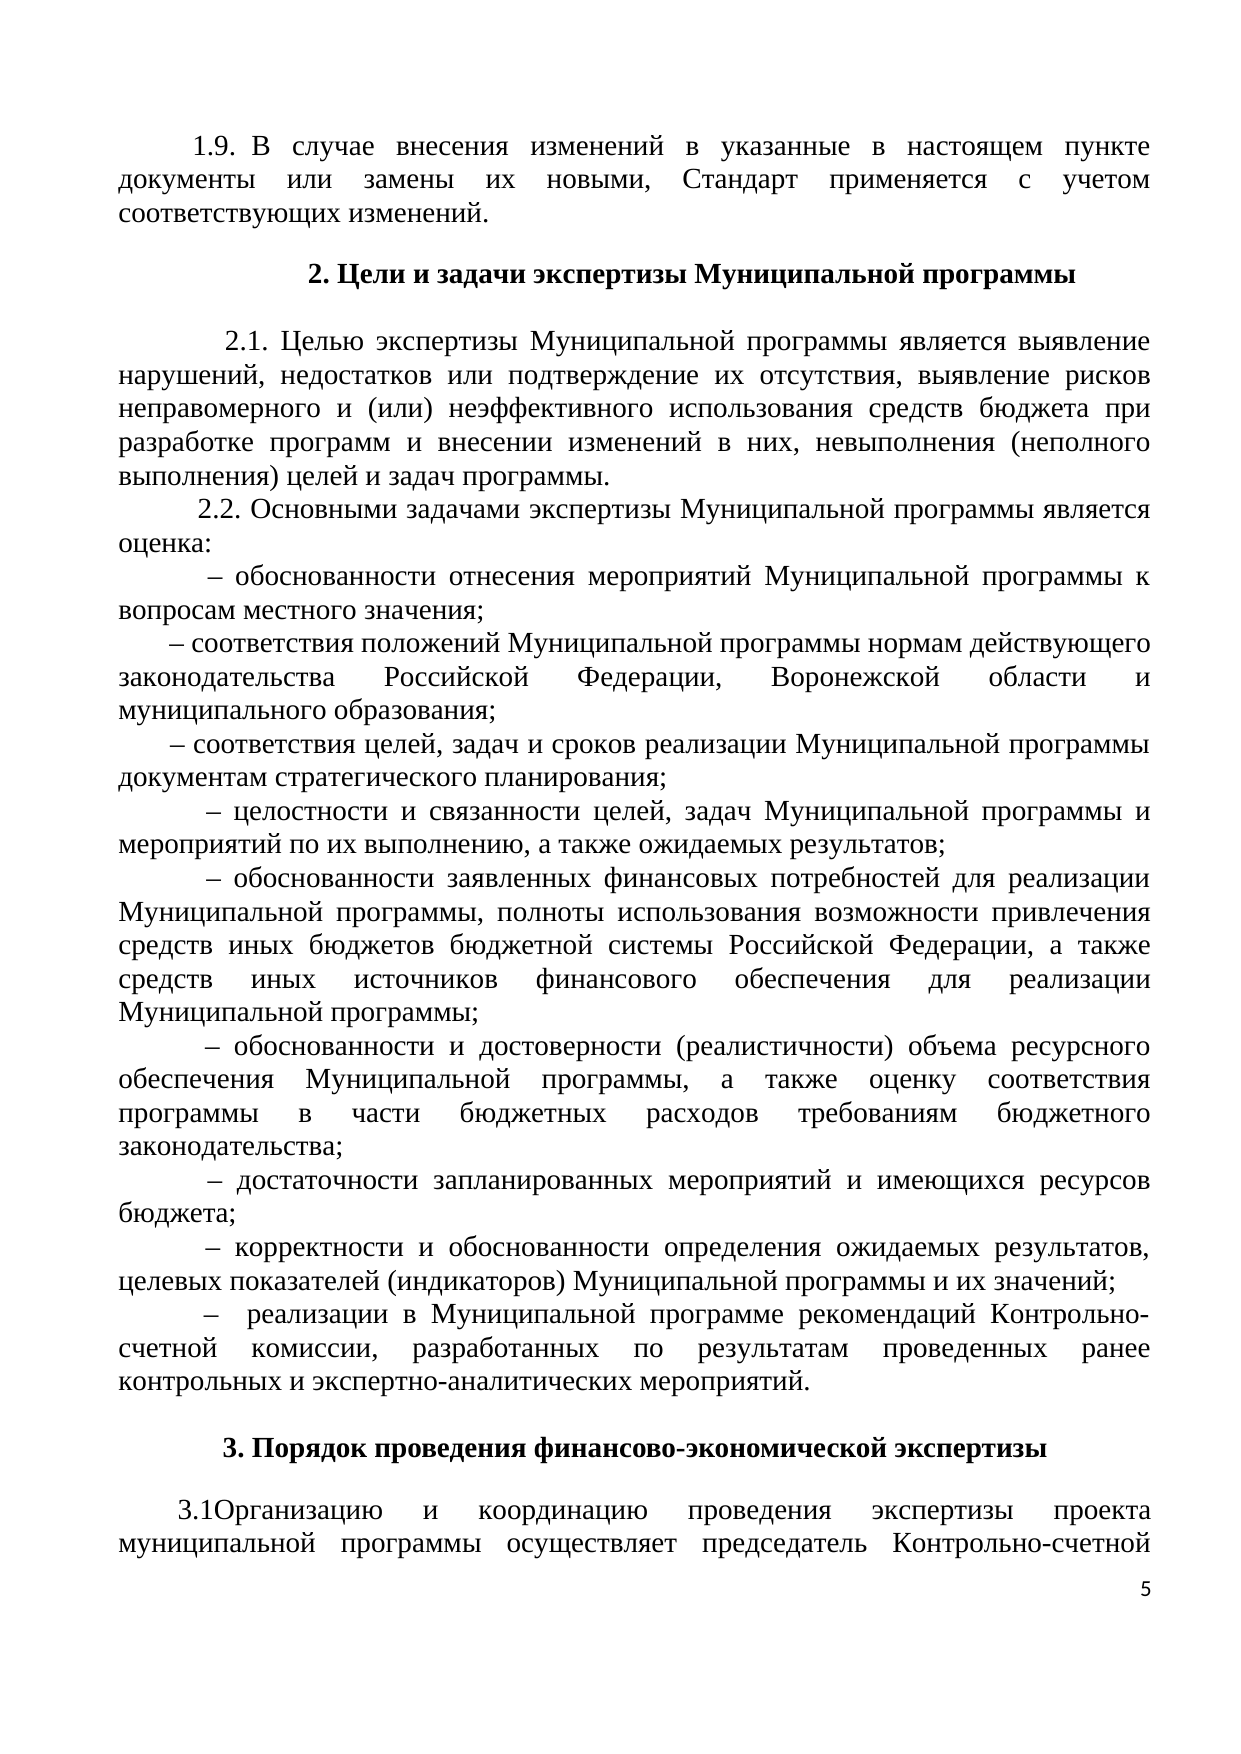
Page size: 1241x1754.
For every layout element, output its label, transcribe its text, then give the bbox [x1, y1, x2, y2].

text – соответствия положений Муниципальной программы нормам действующего законодательства Российской Федерации, Воронежской области и муниципального образования; [118, 625, 1152, 726]
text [118, 1492, 1152, 1559]
text 2.2. Основными задачами экспертизы Муниципальной программы является оценка: [118, 491, 1152, 558]
text – обоснованности и достоверности (реалистичности) объема ресурсного обеспечения Муниципальной программы, а также оценку соответствия программы в части бюджетных расходов требованиям бюджетного законодательства; [118, 1028, 1152, 1162]
text – реализации в Муниципальной программе рекомендаций Контрольно-счетной комиссии, разработанных по результатам проведенных ранее контрольных и экспертно-аналитических мероприятий. [118, 1296, 1152, 1397]
subtitle 3. Порядок проведения финансово-экономической экспертизы [118, 1430, 1152, 1464]
text – соответствия целей, задач и сроков реализации Муниципальной программы документам стратегического планирования; [118, 726, 1152, 793]
list В случае внесения изменений в указанные в настоящем пункте документы или замены их новыми, Стандарт применяется с учетом соответствующих изменений. [118, 128, 1152, 228]
text – обоснованности отнесения мероприятий Муниципальной программы к вопросам местного значения; [118, 558, 1152, 625]
text – достаточности запланированных мероприятий и имеющихся ресурсов бюджета; [118, 1162, 1152, 1229]
text – обоснованности заявленных финансовых потребностей для реализации Муниципальной программы, полноты использования возможности привлечения средств иных бюджетов бюджетной системы Российской Федерации, а также средств иных источников финансового обеспечения для реализации Муниципальной программы; [118, 860, 1152, 1028]
text – корректности и обоснованности определения ожидаемых результатов, целевых показателей (индикаторов) Муниципальной программы и их значений; [118, 1229, 1152, 1296]
text 2.1. Целью экспертизы Муниципальной программы является выявление нарушений, недостатков или подтверждение их отсутствия, выявление рисков неправомерного и (или) неэффективного использования средств бюджета при разработке программ и внесении изменений в них, невыполнения (неполного выполнения) целей и задач программы. [118, 323, 1152, 491]
text 2. Цели и задачи экспертизы Муниципальной программы [118, 256, 1152, 290]
text – целостности и связанности целей, задач Муниципальной программы и мероприятий по их выполнению, а также ожидаемых результатов; [118, 793, 1152, 860]
